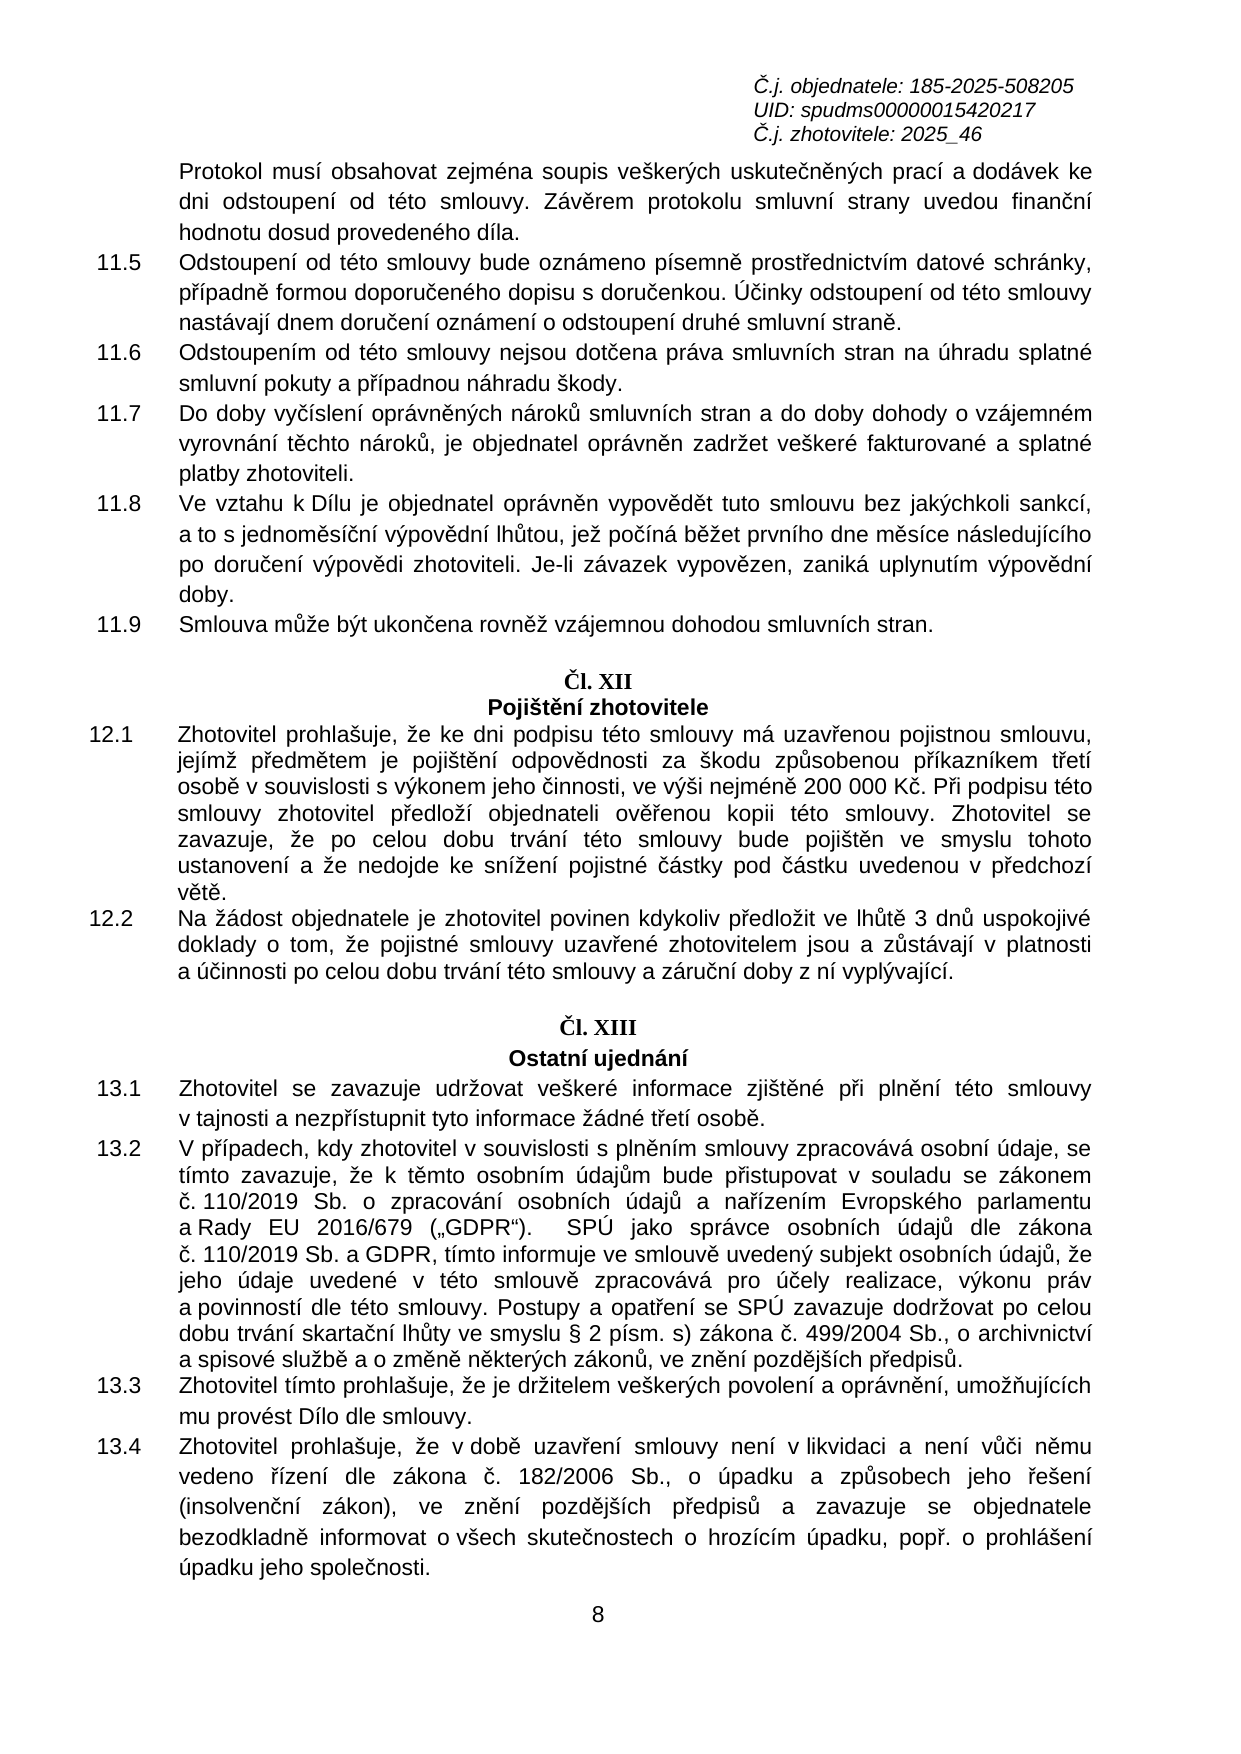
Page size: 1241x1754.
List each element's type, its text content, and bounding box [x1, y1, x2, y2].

list Zhotovitel prohlašuje, že ke dni podpisu této smlouvy má uzavřenou pojistnou smlouvu, jejímž předmětem je pojištění odpovědnosti za škodu způsobenou příkazníkem třetí osobě v souvislosti s výkonem jeho činnosti, ve výši nejméně 200 000 Kč. Při podpisu této smlouvy zhotovitel předloží objednateli ověřenou kopii této smlouvy. Zhotovitel se zavazuje, že po celou dobu trvání této smlouvy bude pojištěn ve smyslu tohoto ustanovení a že nedojde ke snížení pojistné částky pod částku uvedenou v předchozí větě. [133, 721, 1092, 905]
list Smlouva může být ukončena rovněž vzájemnou dohodou smluvních stran. [141, 611, 1092, 638]
list Zhotovitel se zavazuje udržovat veškeré informace zjištěné při plnění této smlouvy v tajnosti a nezpřístupnit tyto informace žádné třetí osobě. [141, 1075, 1092, 1131]
list Ve vztahu k Dílu je objednatel oprávněn vypovědět tuto smlouvu bez jakýchkoli sankcí, a to s jednoměsíční výpovědní lhůtou, jež počíná běžet prvního dne měsíce následujícího po doručení výpovědi zhotoviteli. Je-li závazek vypovězen, zaniká uplynutím výpovědní doby. [141, 490, 1092, 607]
list Odstoupení od této smlouvy bude oznámeno písemně prostřednictvím datové schránky, případně formou doporučeného dopisu s doručenkou. Účinky odstoupení od této smlouvy nastávají dnem doručení oznámení o odstoupení druhé smluvní straně. [141, 249, 1092, 336]
list Na žádost objednatele je zhotovitel povinen kdykoliv předložit ve lhůtě 3 dnů uspokojivé doklady o tom, že pojistné smlouvy uzavřené zhotovitelem jsou a zůstávají v platnosti a účinnosti po celou dobu trvání této smlouvy a záruční doby z ní vyplývající. [133, 905, 1092, 984]
text Pojištění zhotovitele [103, 694, 1092, 721]
list Ostatní ujednání [103, 1014, 1092, 1071]
list Do doby vyčíslení oprávněných nároků smluvních stran a do doby dohody o vzájemném vyrovnání těchto nároků, je objednatel oprávněn zadržet veškeré fakturované a splatné platby zhotoviteli. [141, 400, 1092, 487]
list Zhotovitel prohlašuje, že v době uzavření smlouvy není v likvidaci a není vůči němu vedeno řízení dle zákona č. 182/2006 Sb., o úpadku a způsobech jeho řešení (insolvenční zákon), ve znění pozdějších předpisů a zavazuje se objednatele bezodkladně informovat o všech skutečnostech o hrozícím úpadku, popř. o prohlášení úpadku jeho společnosti. [141, 1433, 1092, 1580]
list Odstoupením od této smlouvy nejsou dotčena práva smluvních stran na úhradu splatné smluvní pokuty a případnou náhradu škody. [141, 339, 1092, 396]
list V případech, kdy zhotovitel v souvislosti s plněním smlouvy zpracovává osobní údaje, se tímto zavazuje, že k těmto osobním údajům bude přistupovat v souladu se zákonem č. 110/2019 Sb. o zpracování osobních údajů a nařízením Evropského parlamentu a Rady EU 2016/679 („GDPR“). SPÚ jako správce osobních údajů dle zákona č. 110/2019 Sb. a GDPR, tímto informuje ve smlouvě uvedený subjekt osobních údajů, že jeho údaje uvedené v této smlouvě zpracovává pro účely realizace, výkonu práv a povinností dle této smlouvy. Postupy a opatření se SPÚ zavazuje dodržovat po celou dobu trvání skartační lhůty ve smyslu § 2 písm. s) zákona č. 499/2004 Sb., o archivnictví a spisové službě a o změně některých zákonů, ve znění pozdějších předpisů. [141, 1135, 1092, 1372]
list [141, 158, 1092, 245]
list Zhotovitel tímto prohlašuje, že je držitelem veškerých povolení a oprávnění, umožňujících mu provést Dílo dle smlouvy. [141, 1372, 1092, 1429]
